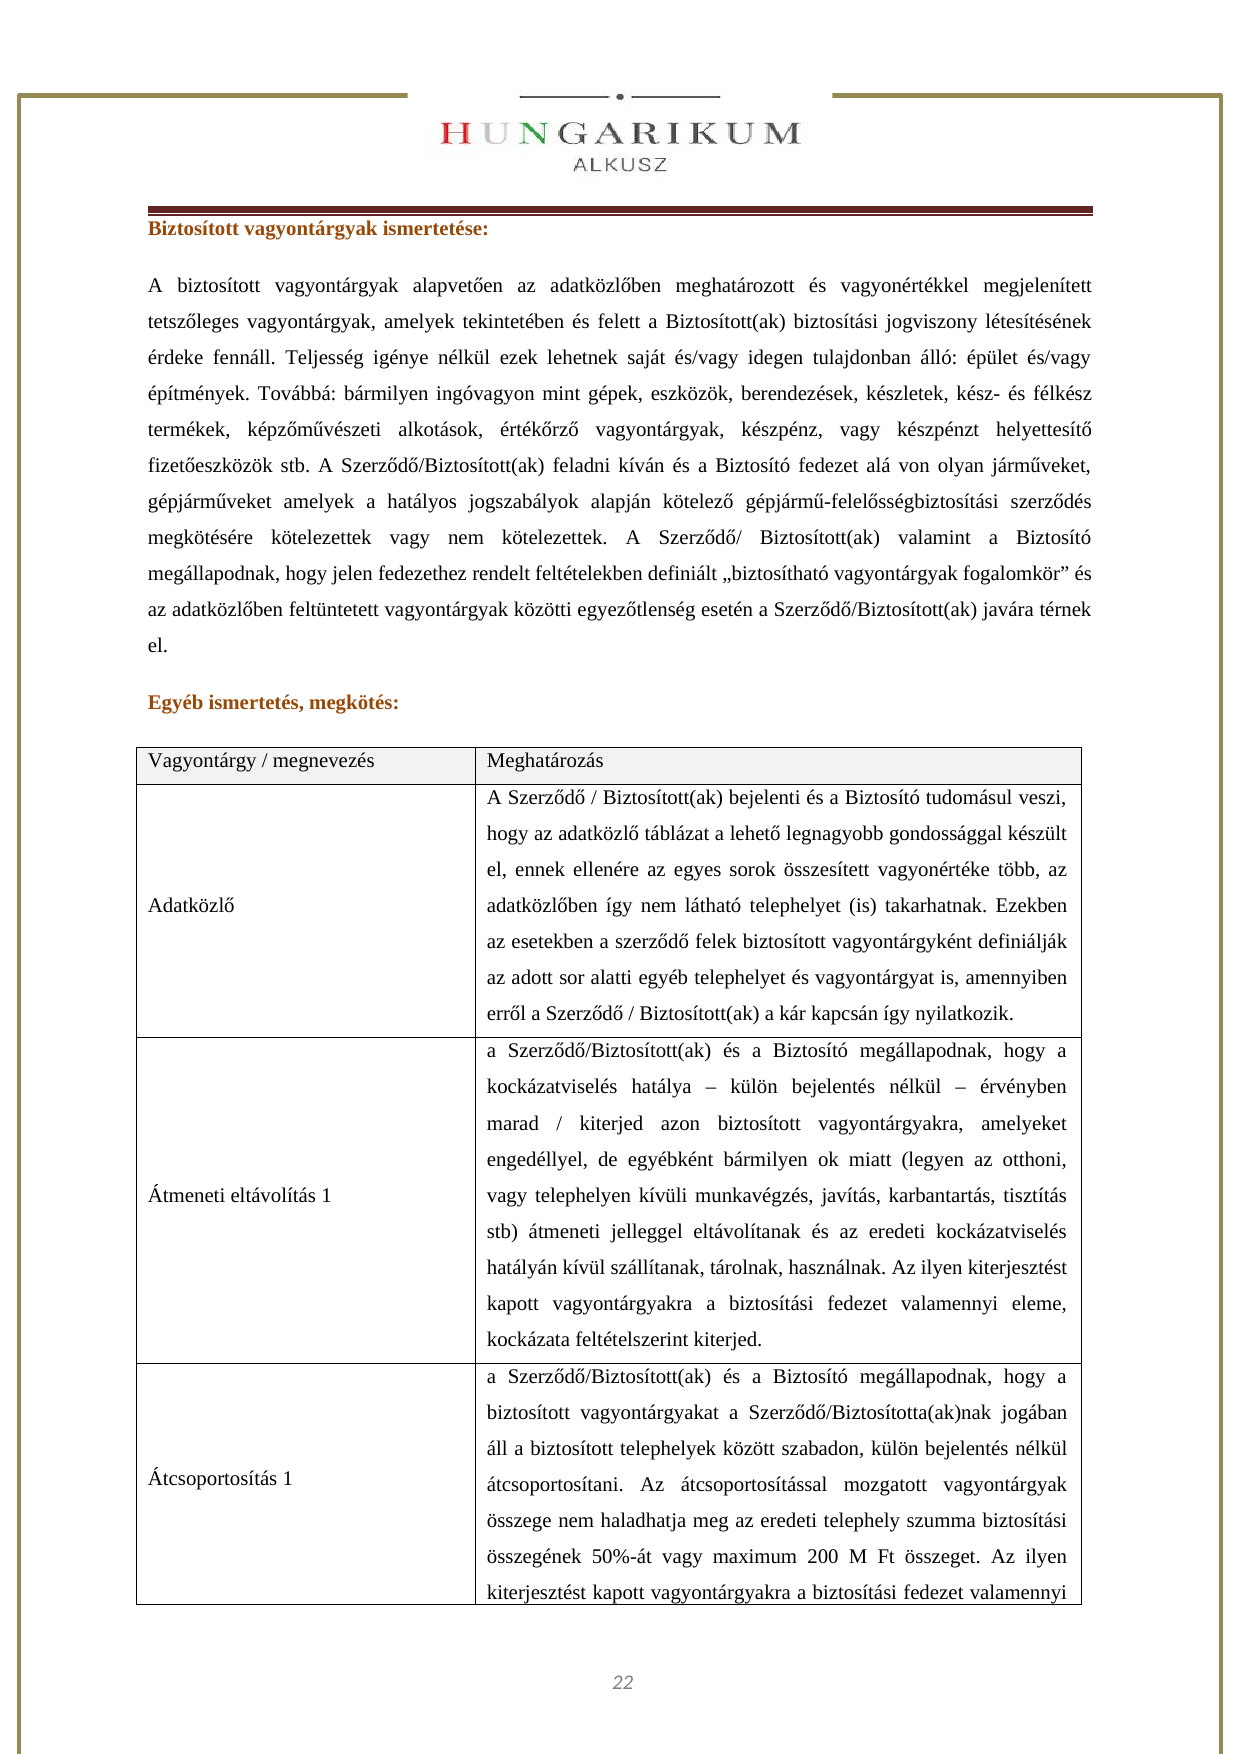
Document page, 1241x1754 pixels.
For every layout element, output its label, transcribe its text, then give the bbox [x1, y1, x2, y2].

text Egyéb ismertetés, megkötés: [148, 690, 1093, 714]
text Biztosított vagyontárgyak ismertetése: [148, 216, 1093, 240]
table_cell a Szerződő/Biztosított(ak) és a Biztosító megállapodnak, hogy a kockázatviselés hatálya – külön bejelentés nélkül – érvényben marad / kiterjed azon biztosított vagyontárgyakra, amelyeket engedéllyel, de egyébként bármilyen ok miatt (legyen az otthoni, vagy telephelyen kívüli munkavégzés, javítás, karbantartás, tisztítás stb) átmeneti jelleggel eltávolítanak és az eredeti kockázatviselés hatályán kívül szállítanak, tárolnak, használnak. Az ilyen kiterjesztést kapott vagyontárgyakra a biztosítási fedezet valamennyi eleme, kockázata feltételszerint kiterjed. [476, 1038, 1081, 1363]
table_cell Átmeneti eltávolítás 1 [137, 1038, 475, 1363]
table_cell A Szerződő / Biztosított(ak) bejelenti és a Biztosító tudomásul veszi, hogy az adatközlő táblázat a lehető legnagyobb gondossággal készült el, ennek ellenére az egyes sorok összesített vagyonértéke több, az adatközlőben így nem látható telephelyet (is) takarhatnak. Ezekben az esetekben a szerződő felek biztosított vagyontárgyként definiálják az adott sor alatti egyéb telephelyet és vagyontárgyat is, amennyiben erről a Szerződő / Biztosított(ak) a kár kapcsán így nyilatkozik. [476, 785, 1081, 1037]
text A biztosított vagyontárgyak alapvetően az adatközlőben meghatározott és vagyonértékkel megjelenített tetszőleges vagyontárgyak, amelyek tekintetében és felett a Biztosított(ak) biztosítási jogviszony létesítésének érdeke fennáll. Teljesség igénye nélkül ezek lehetnek saját és/vagy idegen tulajdonban álló: épület és/vagy építmények. Továbbá: bármilyen ingóvagyon mint gépek, eszközök, berendezések, készletek, kész- és félkész termékek, képzőművészeti alkotások, értékőrző vagyontárgyak, készpénz, vagy készpénzt helyettesítő fizetőeszközök stb. A Szerződő/Biztosított(ak) feladni kíván és a Biztosító fedezet alá von olyan járműveket, gépjárműveket amelyek a hatályos jogszabályok alapján kötelező gépjármű-felelősségbiztosítási szerződés megkötésére kötelezettek vagy nem kötelezettek. A Szerződő/ Biztosított(ak) valamint a Biztosító megállapodnak, hogy jelen fedezethez rendelt feltételekben definiált „biztosítható vagyontárgyak fogalomkör” és az adatközlőben feltüntetett vagyontárgyak közötti egyezőtlenség esetén a Szerződő/Biztosított(ak) javára térnek el. [148, 273, 1093, 657]
table_cell Adatközlő [137, 785, 475, 1037]
table_header Meghatározás [476, 748, 1081, 784]
table_header Vagyontárgy / megnevezés [137, 748, 475, 784]
table_cell Átcsoportosítás 1 [137, 1364, 475, 1604]
picture [407, 59, 833, 205]
